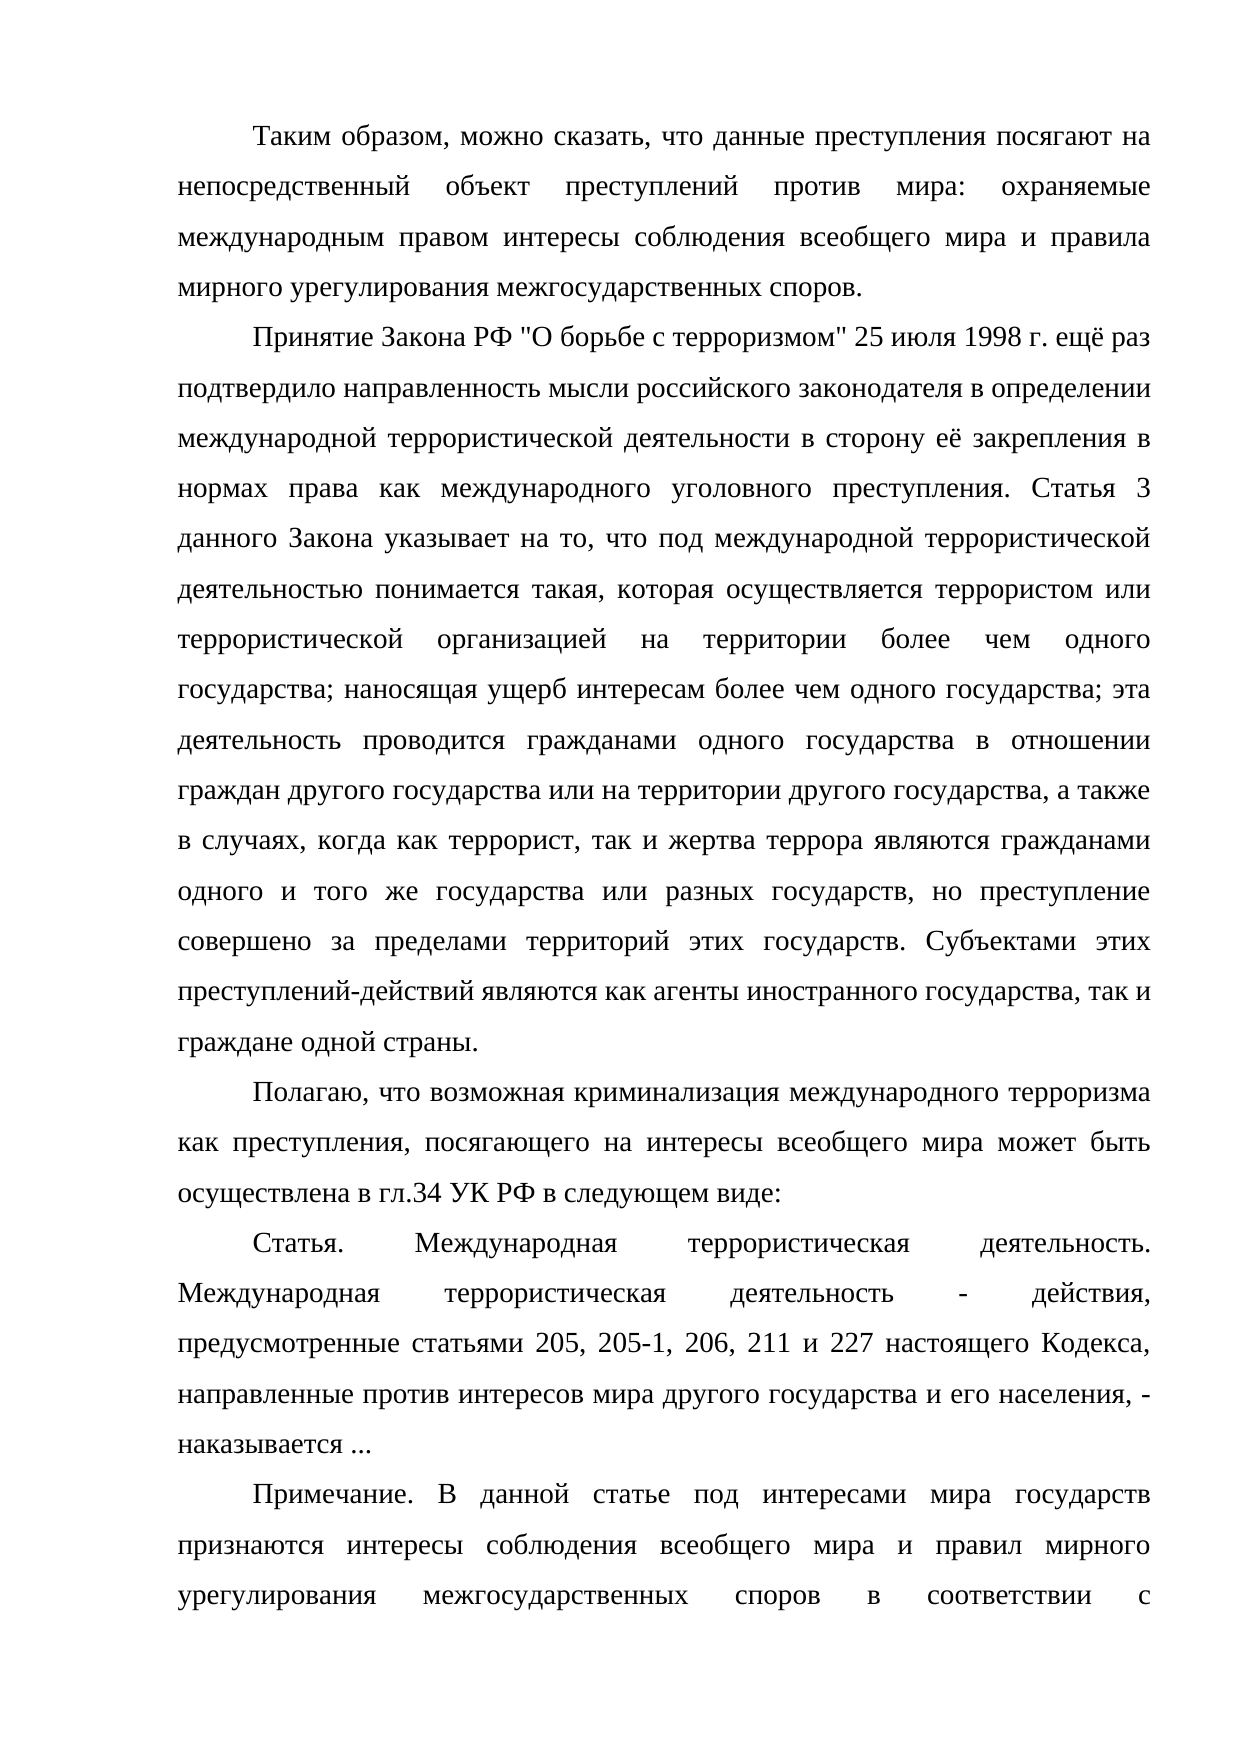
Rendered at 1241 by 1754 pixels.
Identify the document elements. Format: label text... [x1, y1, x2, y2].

text Статья. Международная террористическая деятельность. Международная террористическая деятельность - действия, предусмотренные статьями 205, 205-1, 206, 211 и 227 настоящего Кодекса, направленные против интересов мира другого государства и его населения, - наказывается ... [177, 1225, 1152, 1460]
text Полагаю, что возможная криминализация международного терроризма как преступления, посягающего на интересы всеобщего мира может быть осуществлена в гл.34 УК РФ в следующем виде: [177, 1074, 1152, 1208]
text Таким образом, можно сказать, что данные преступления посягают на непосредственный объект преступлений против мира: охраняемые международным правом интересы соблюдения всеобщего мира и правила мирного урегулирования межгосударственных споров. [177, 118, 1152, 303]
text Принятие Закона РФ "О борьбе с терроризмом" 25 июля 1998 г. ещё раз подтвердило направленность мысли российского законодателя в определении международной террористической деятельности в сторону её закрепления в нормах права как международного уголовного преступления. Статья 3 данного Закона указывает на то, что под международной террористической деятельностью понимается такая, которая осуществляется террористом или террористической организацией на территории более чем одного государства; наносящая ущерб интересам более чем одного государства; эта деятельность проводится гражданами одного государства в отношении граждан другого государства или на территории другого государства, а также в случаях, когда как террорист, так и жертва террора являются гражданами одного и того же государства или разных государств, но преступление совершено за пределами территорий этих государств. Субъектами этих преступлений-действий являются как агенты иностранного государства, так и граждане одной страны. [177, 319, 1152, 1057]
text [177, 1477, 1152, 1611]
